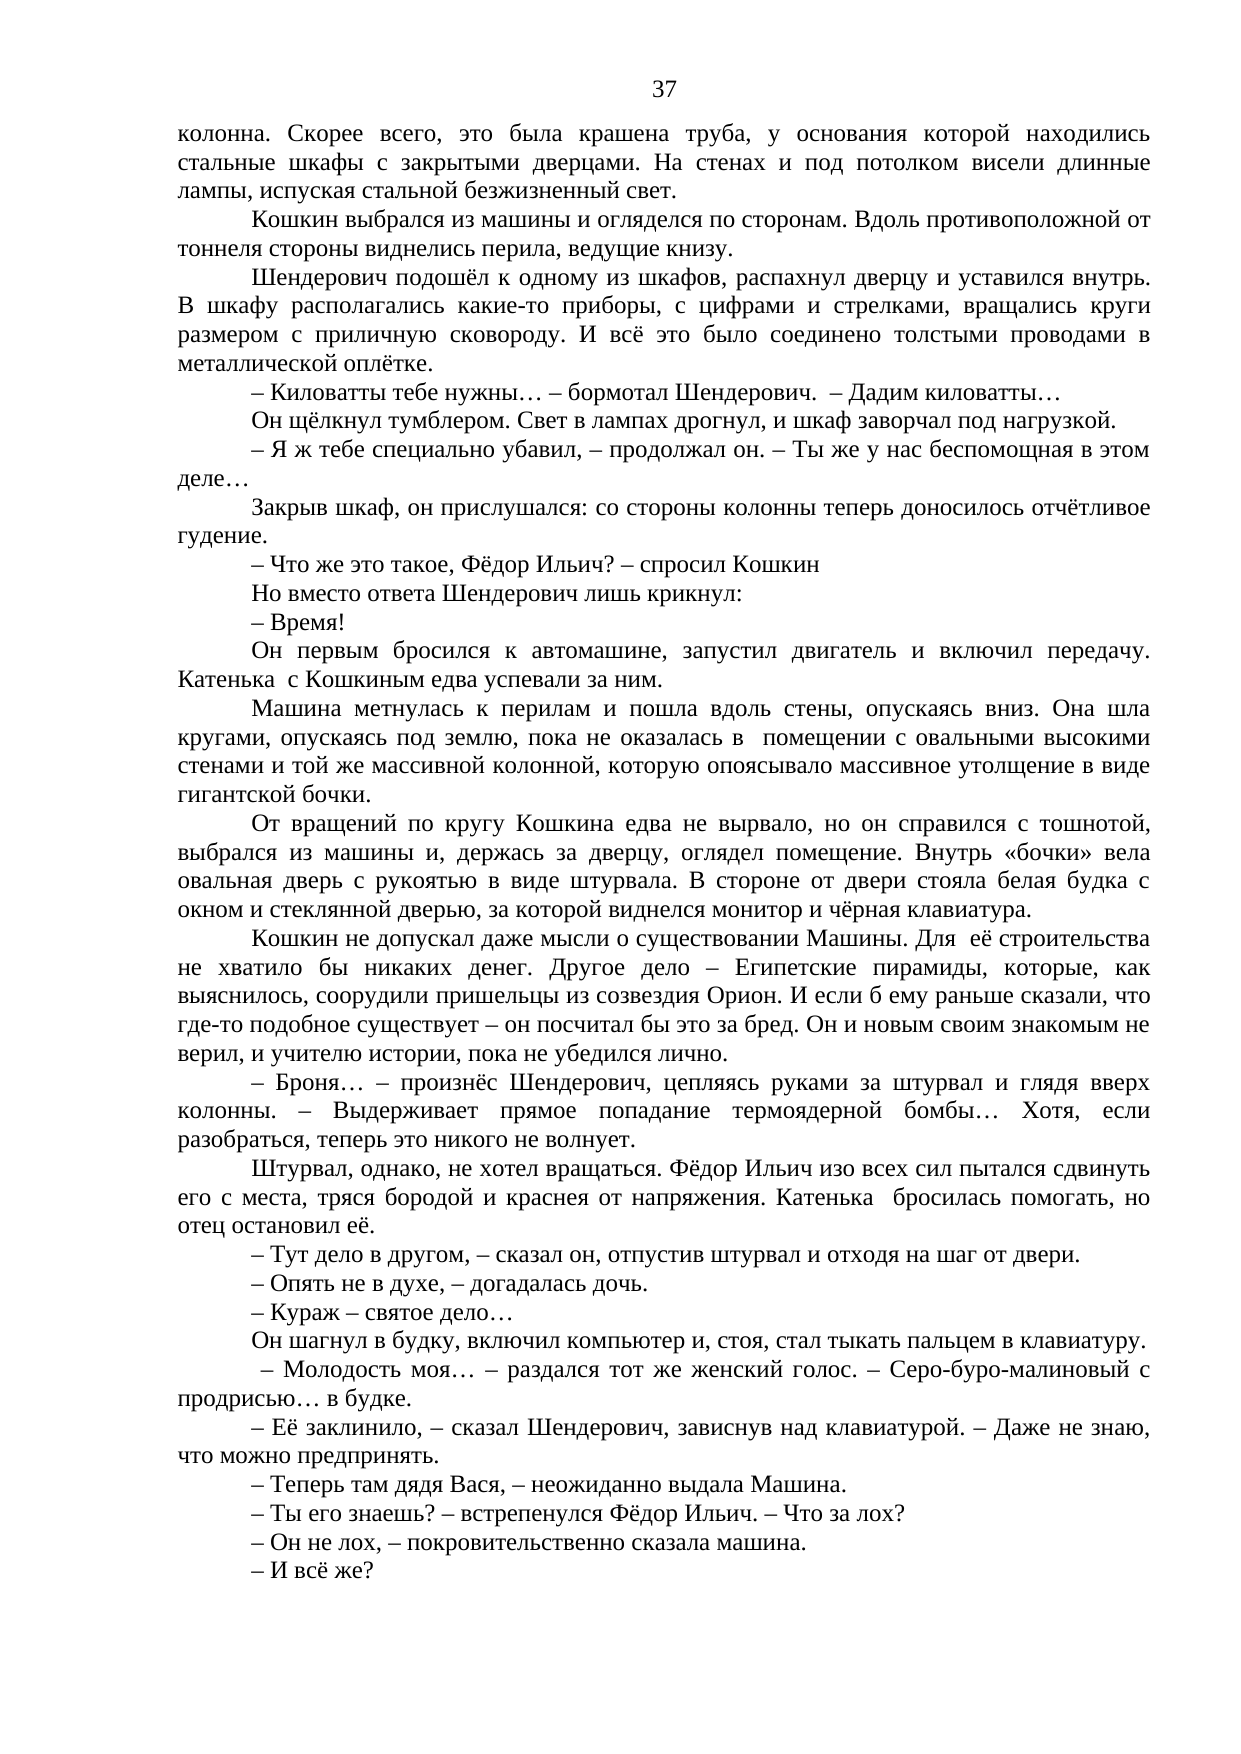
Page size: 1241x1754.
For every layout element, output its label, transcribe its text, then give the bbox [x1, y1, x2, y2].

text – Что же это такое, Фёдор Ильич? – спросил Кошкин [177, 549, 1152, 578]
text – Броня… – произнёс Шендерович, цепляясь руками за штурвал и глядя вверх колонны. – Выдерживает прямое попадание термоядерной бомбы… Хотя, если разобраться, теперь это никого не волнует. [177, 1067, 1152, 1153]
text Он щёлкнул тумблером. Свет в лампах дрогнул, и шкаф заворчал под нагрузкой. [177, 406, 1152, 434]
text – Кураж – святое дело… [177, 1297, 1152, 1326]
text Кошкин не допускал даже мысли о существовании Машины. Для её строительства не хватило бы никаких денег. Другое дело – Египетские пирамиды, которые, как выяснилось, соорудили пришельцы из созвездия Орион. И если б ему раньше сказали, что где-то подобное существует – он посчитал бы это за бред. Он и новым своим знакомым не верил, и учителю истории, пока не убедился лично. [177, 923, 1152, 1067]
text Штурвал, однако, не хотел вращаться. Фёдор Ильич изо всех сил пытался сдвинуть его с места, тряся бородой и краснея от напряжения. Катенька бросилась помогать, но отец остановил её. [177, 1153, 1152, 1239]
text Он шагнул в будку, включил компьютер и, стоя, стал тыкать пальцем в клавиатуру. [177, 1326, 1152, 1354]
text – Тут дело в другом, – сказал он, отпустив штурвал и отходя на шаг от двери. [177, 1239, 1152, 1268]
text Машина метнулась к перилам и пошла вдоль стены, опускаясь вниз. Она шла кругами, опускаясь под землю, пока не оказалась в помещении с овальными высокими стенами и той же массивной колонной, которую опоясывало массивное утолщение в виде гигантской бочки. [177, 693, 1152, 808]
text – Ты его знаешь? – встрепенулся Фёдор Ильич. – Что за лох? [177, 1498, 1152, 1527]
text – Я ж тебе специально убавил, – продолжал он. – Ты же у нас беспомощная в этом деле… [177, 434, 1152, 492]
text – Молодость моя… – раздался тот же женский голос. – Серо-буро-малиновый с продрисью… в будке. [177, 1354, 1152, 1412]
text Он первым бросился к автомашине, запустил двигатель и включил передачу. Катенька с Кошкиным едва успевали за ним. [177, 636, 1152, 693]
text – Опять не в духе, – догадалась дочь. [177, 1268, 1152, 1297]
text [177, 118, 1152, 204]
text От вращений по кругу Кошкина едва не вырвало, но он справился с тошнотой, выбрался из машины и, держась за дверцу, оглядел помещение. Внутрь «бочки» вела овальная дверь с рукоятью в виде штурвала. В стороне от двери стояла белая будка с окном и стеклянной дверью, за которой виднелся монитор и чёрная клавиатура. [177, 808, 1152, 923]
text Кошкин выбрался из машины и огляделся по сторонам. Вдоль противоположной от тоннеля стороны виднелись перила, ведущие книзу. [177, 204, 1152, 262]
text – Её заклинило, – сказал Шендерович, зависнув над клавиатурой. – Даже не знаю, что можно предпринять. [177, 1412, 1152, 1469]
text Закрыв шкаф, он прислушался: со стороны колонны теперь доносилось отчётливое гудение. [177, 492, 1152, 549]
text – Он не лох, – покровительственно сказала машина. [177, 1527, 1152, 1556]
text – Теперь там дядя Вася, – неожиданно выдала Машина. [177, 1469, 1152, 1498]
text Шендерович подошёл к одному из шкафов, распахнул дверцу и уставился внутрь. В шкафу располагались какие-то приборы, с цифрами и стрелками, вращались круги размером с приличную сковороду. И всё это было соединено толстыми проводами в металлической оплётке. [177, 262, 1152, 377]
text – И всё же? [177, 1556, 1152, 1584]
text – Киловатты тебе нужны… – бормотал Шендерович. – Дадим киловатты… [177, 377, 1152, 406]
text – Время! [177, 607, 1152, 636]
text Но вместо ответа Шендерович лишь крикнул: [177, 578, 1152, 607]
